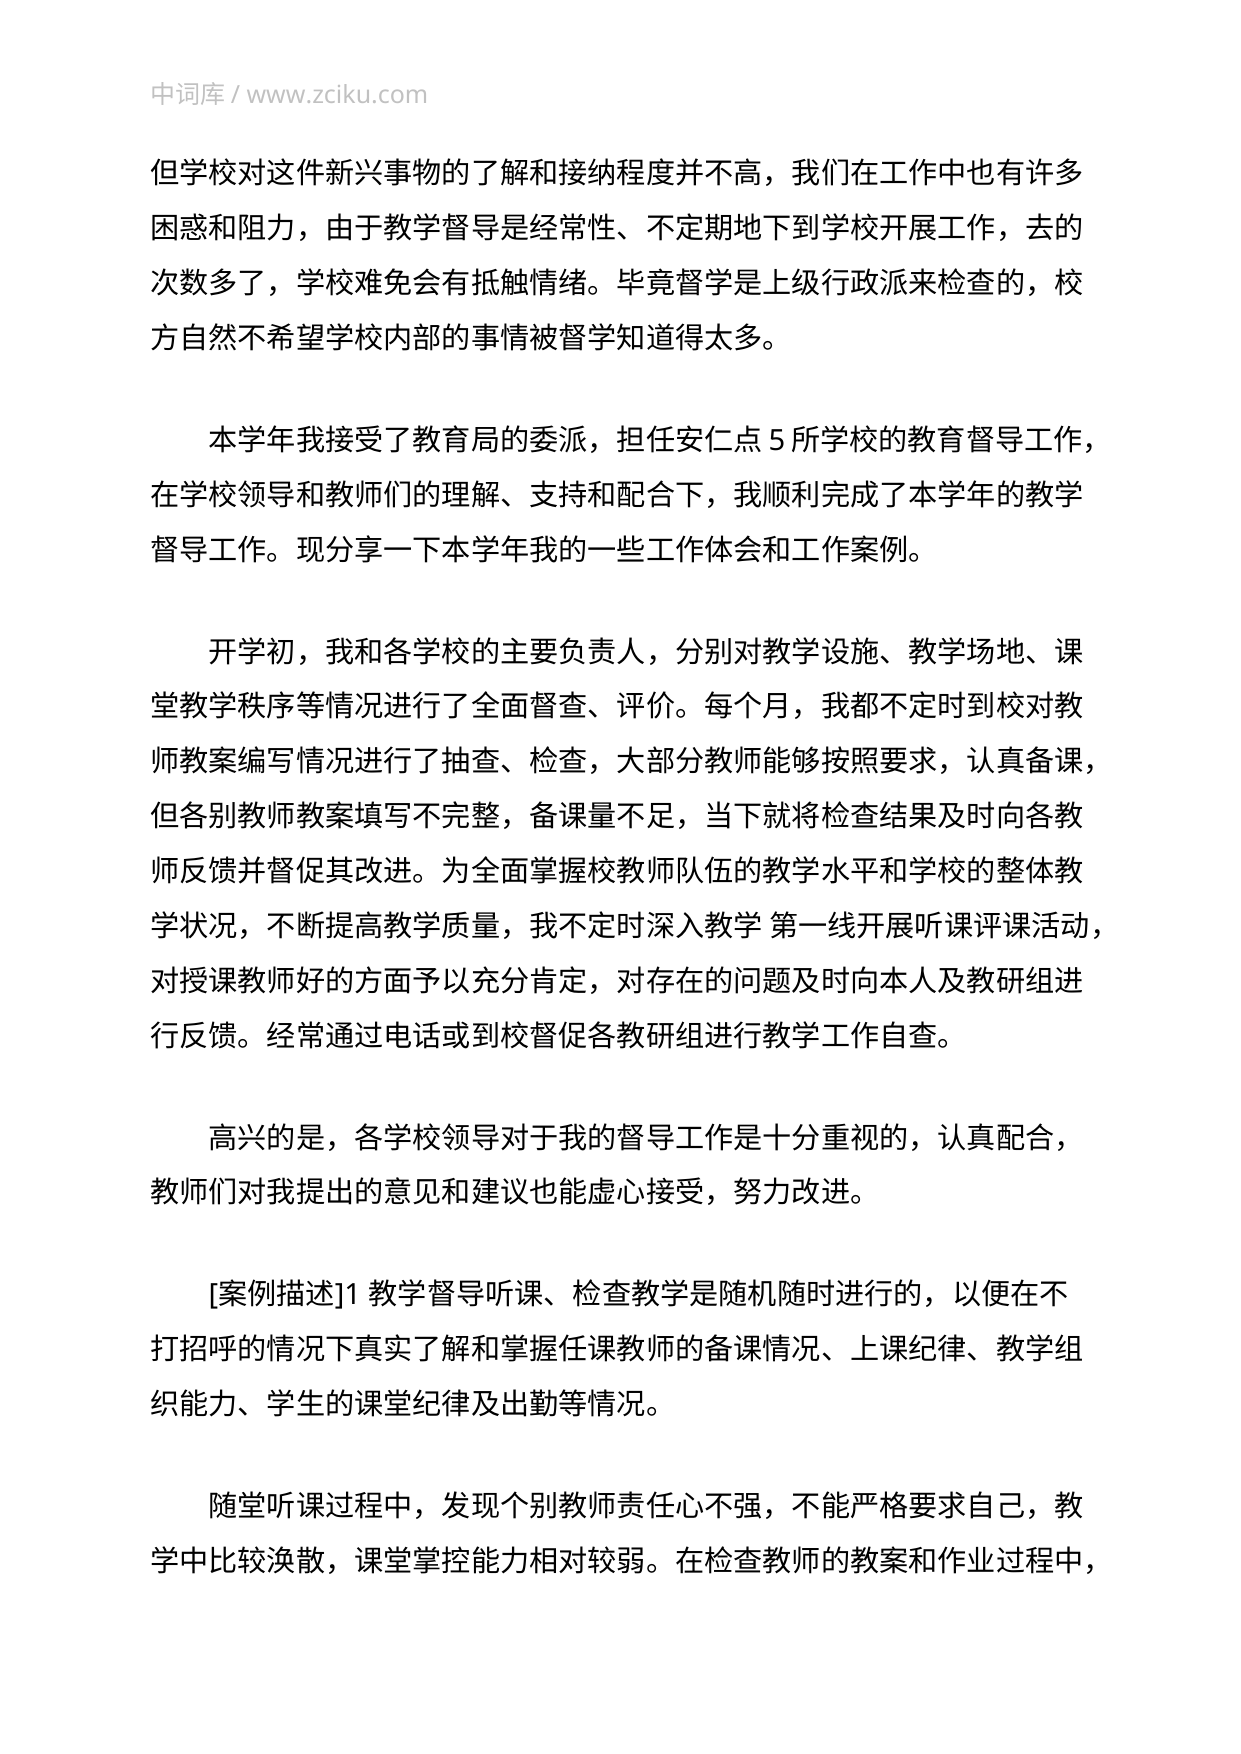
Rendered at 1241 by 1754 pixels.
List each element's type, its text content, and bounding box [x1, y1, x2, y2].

text [案例描述]1 教学督导听课、检查教学是随机随时进行的，以便在不打招呼的情况下真实了解和掌握任课教师的备课情况、上课纪律、教学组织能力、学生的课堂纪律及出勤等情况。 [150, 1271, 1090, 1423]
text 高兴的是，各学校领导对于我的督导工作是十分重视的，认真配合，教师们对我提出的意见和建议也能虚心接受，努力改进。 [150, 1114, 1090, 1211]
text 开学初，我和各学校的主要负责人，分别对教学设施、教学场地、课堂教学秩序等情况进行了全面督查、评价。每个月，我都不定时到校对教师教案编写情况进行了抽查、检查，大部分教师能够按照要求，认真备课，但各别教师教案填写不完整，备课量不足，当下就将检查结果及时向各教师反馈并督促其改进。为全面掌握校教师队伍的教学水平和学校的整体教学状况，不断提高教学质量，我不定时深入教学 第一线开展听课评课活动，对授课教师好的方面予以充分肯定，对存在的问题及时向本人及教研组进行反馈。经常通过电话或到校督促各教研组进行教学工作自查。 [150, 628, 1090, 1055]
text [150, 1482, 1090, 1580]
text 本学年我接受了教育局的委派，担任安仁点5所学校的教育督导工作，在学校领导和教师们的理解、支持和配合下，我顺利完成了本学年的教学督导工作。现分享一下本学年我的一些工作体会和工作案例。 [150, 416, 1090, 569]
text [150, 150, 1090, 357]
